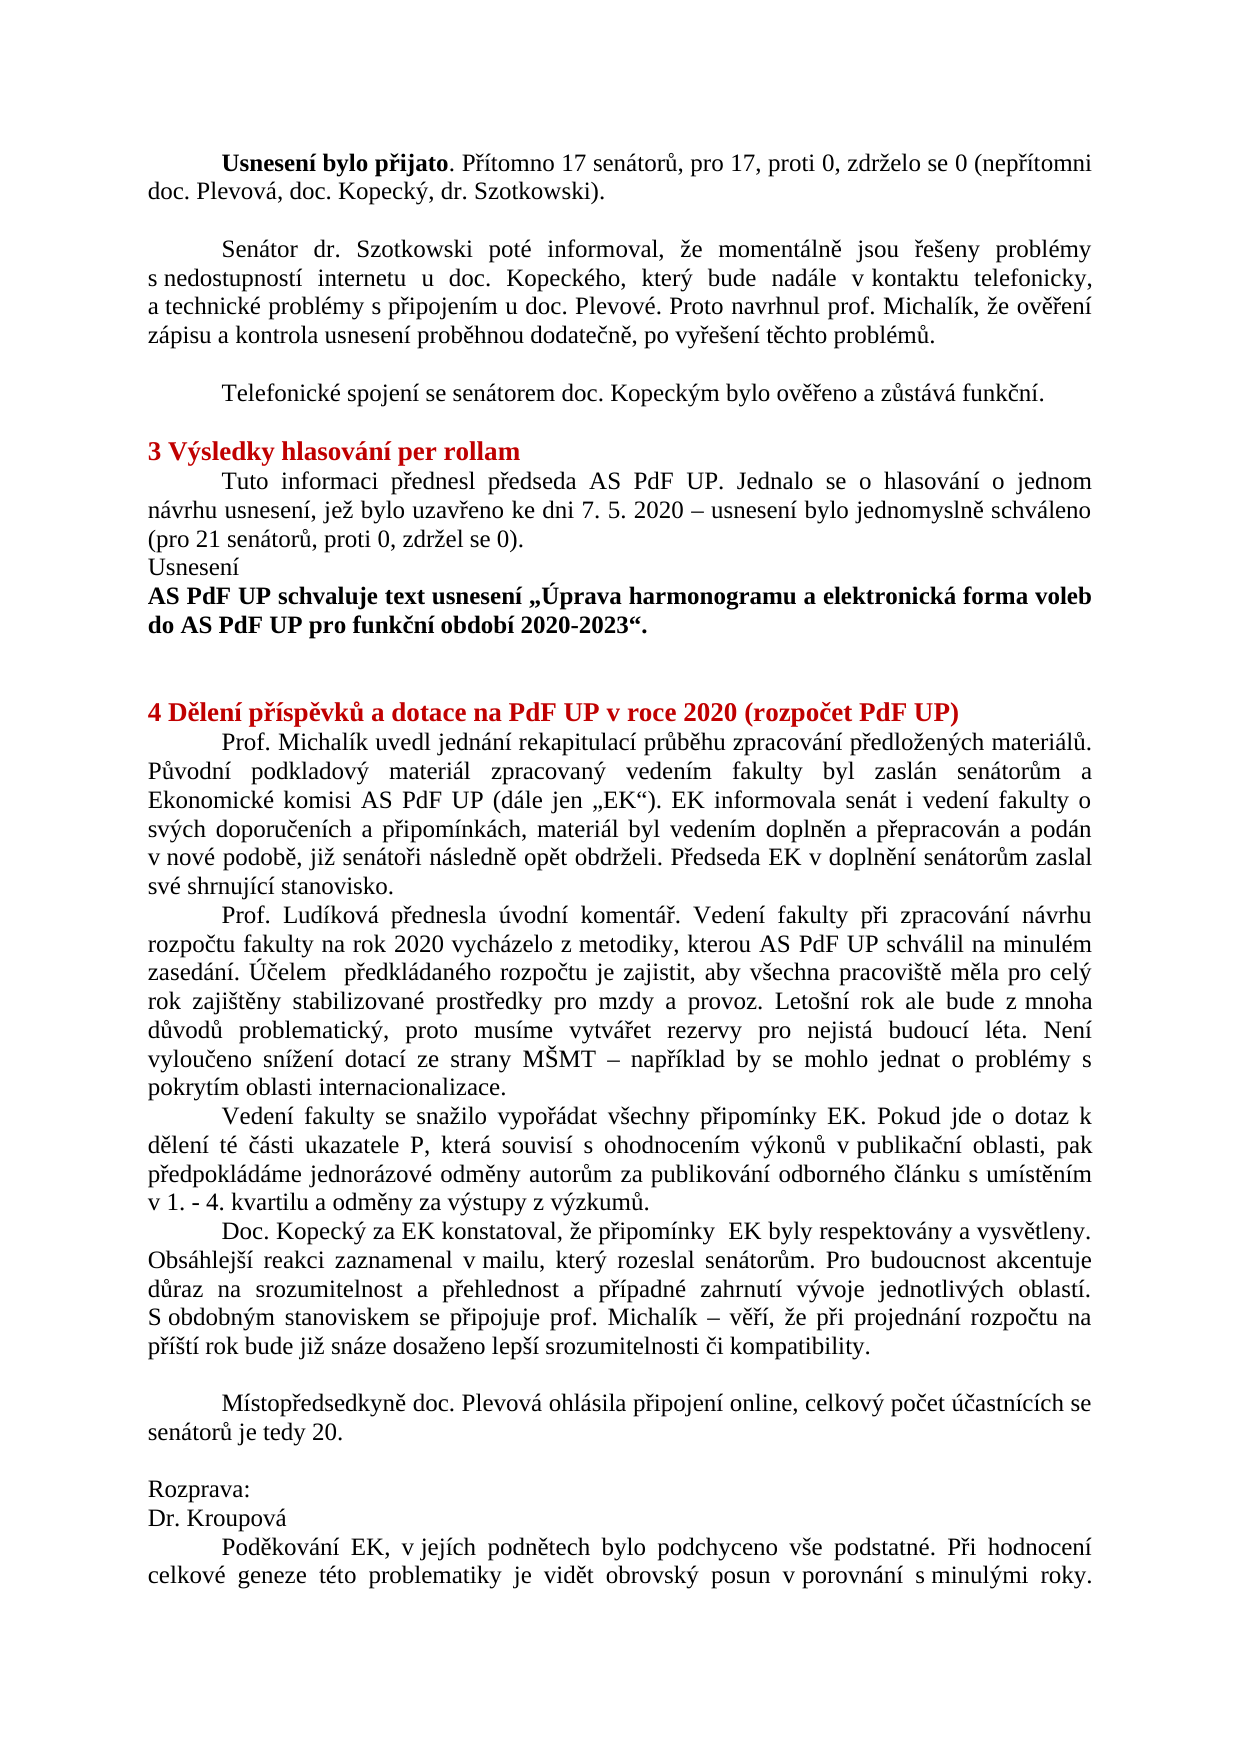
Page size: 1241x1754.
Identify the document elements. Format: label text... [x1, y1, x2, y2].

text Telefonické spojení se senátorem doc. Kopeckým bylo ověřeno a zůstává funkční. [148, 378, 1093, 406]
text Prof. Ludíková přednesla úvodní komentář. Vedení fakulty při zpracování návrhu rozpočtu fakulty na rok 2020 vycházelo z metodiky, kterou AS PdF UP schválil na minulém zasedání. Účelem předkládaného rozpočtu je zajistit, aby všechna pracoviště měla pro celý rok zajištěny stabilizované prostředky pro mzdy a provoz. Letošní rok ale bude z mnoha důvodů problematický, proto musíme vytvářet rezervy pro nejistá budoucí léta. Není vyloučeno snížení dotací ze strany MŠMT – například by se mohlo jednat o problémy s pokrytím oblasti internacionalizace. [148, 900, 1093, 1101]
text Místopředsedkyně doc. Plevová ohlásila připojení online, celkový počet účastnících se senátorů je tedy 20. [148, 1388, 1093, 1445]
text 4 Dělení příspěvků a dotace na PdF UP v roce 2020 (rozpočet PdF UP) [148, 696, 1093, 727]
list Usnesení [148, 552, 1093, 581]
text Dr. Kroupová [148, 1503, 1093, 1532]
text Tuto informaci přednesl předseda AS PdF UP. Jednalo se o hlasování o jednom návrhu usnesení, jež bylo uzavřeno ke dni 7. 5. 2020 – usnesení bylo jednomyslně schváleno (pro 21 senátorů, proti 0, zdržel se 0). [148, 466, 1093, 552]
text Senátor dr. Szotkowski poté informoval, že momentálně jsou řešeny problémy s nedostupností internetu u doc. Kopeckého, který bude nadále v kontaktu telefonicky, a technické problémy s připojením u doc. Plevové. Proto navrhnul prof. Michalík, že ověření zápisu a kontrola usnesení proběhnou dodatečně, po vyřešení těchto problémů. [148, 234, 1093, 349]
text 3 Výsledky hlasování per rollam [148, 435, 1093, 466]
text Doc. Kopecký za EK konstatoval, že připomínky EK byly respektovány a vysvětleny. Obsáhlejší reakci zaznamenal v mailu, který rozeslal senátorům. Pro budoucnost akcentuje důraz na srozumitelnost a přehlednost a případné zahrnutí vývoje jednotlivých oblastí. S obdobným stanoviskem se připojuje prof. Michalík – věří, že při projednání rozpočtu na příští rok bude již snáze dosaženo lepší srozumitelnosti či kompatibility. [148, 1216, 1093, 1360]
text AS PdF UP schvaluje text usnesení „Úprava harmonogramu a elektronická forma voleb do AS PdF UP pro funkční období 2020-2023“. [148, 581, 1093, 639]
text Rozprava: [148, 1474, 1093, 1503]
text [148, 1532, 1093, 1589]
text Vedení fakulty se snažilo vypořádat všechny připomínky EK. Pokud jde o dotaz k dělení té části ukazatele P, která souvisí s ohodnocením výkonů v publikační oblasti, pak předpokládáme jednorázové odměny autorům za publikování odborného článku s umístěním v 1. - 4. kvartilu a odměny za výstupy z výzkumů. [148, 1101, 1093, 1216]
text Usnesení bylo přijato. Přítomno 17 senátorů, pro 17, proti 0, zdrželo se 0 (nepřítomni doc. Plevová, doc. Kopecký, dr. Szotkowski). [148, 148, 1093, 205]
text Prof. Michalík uvedl jednání rekapitulací průběhu zpracování předložených materiálů. Původní podkladový materiál zpracovaný vedením fakulty byl zaslán senátorům a Ekonomické komisi AS PdF UP (dále jen „EK“). EK informovala senát i vedení fakulty o svých doporučeních a připomínkách, materiál byl vedením doplněn a přepracován a podán v nové podobě, již senátoři následně opět obdrželi. Předseda EK v doplnění senátorům zaslal své shrnující stanovisko. [148, 727, 1093, 900]
